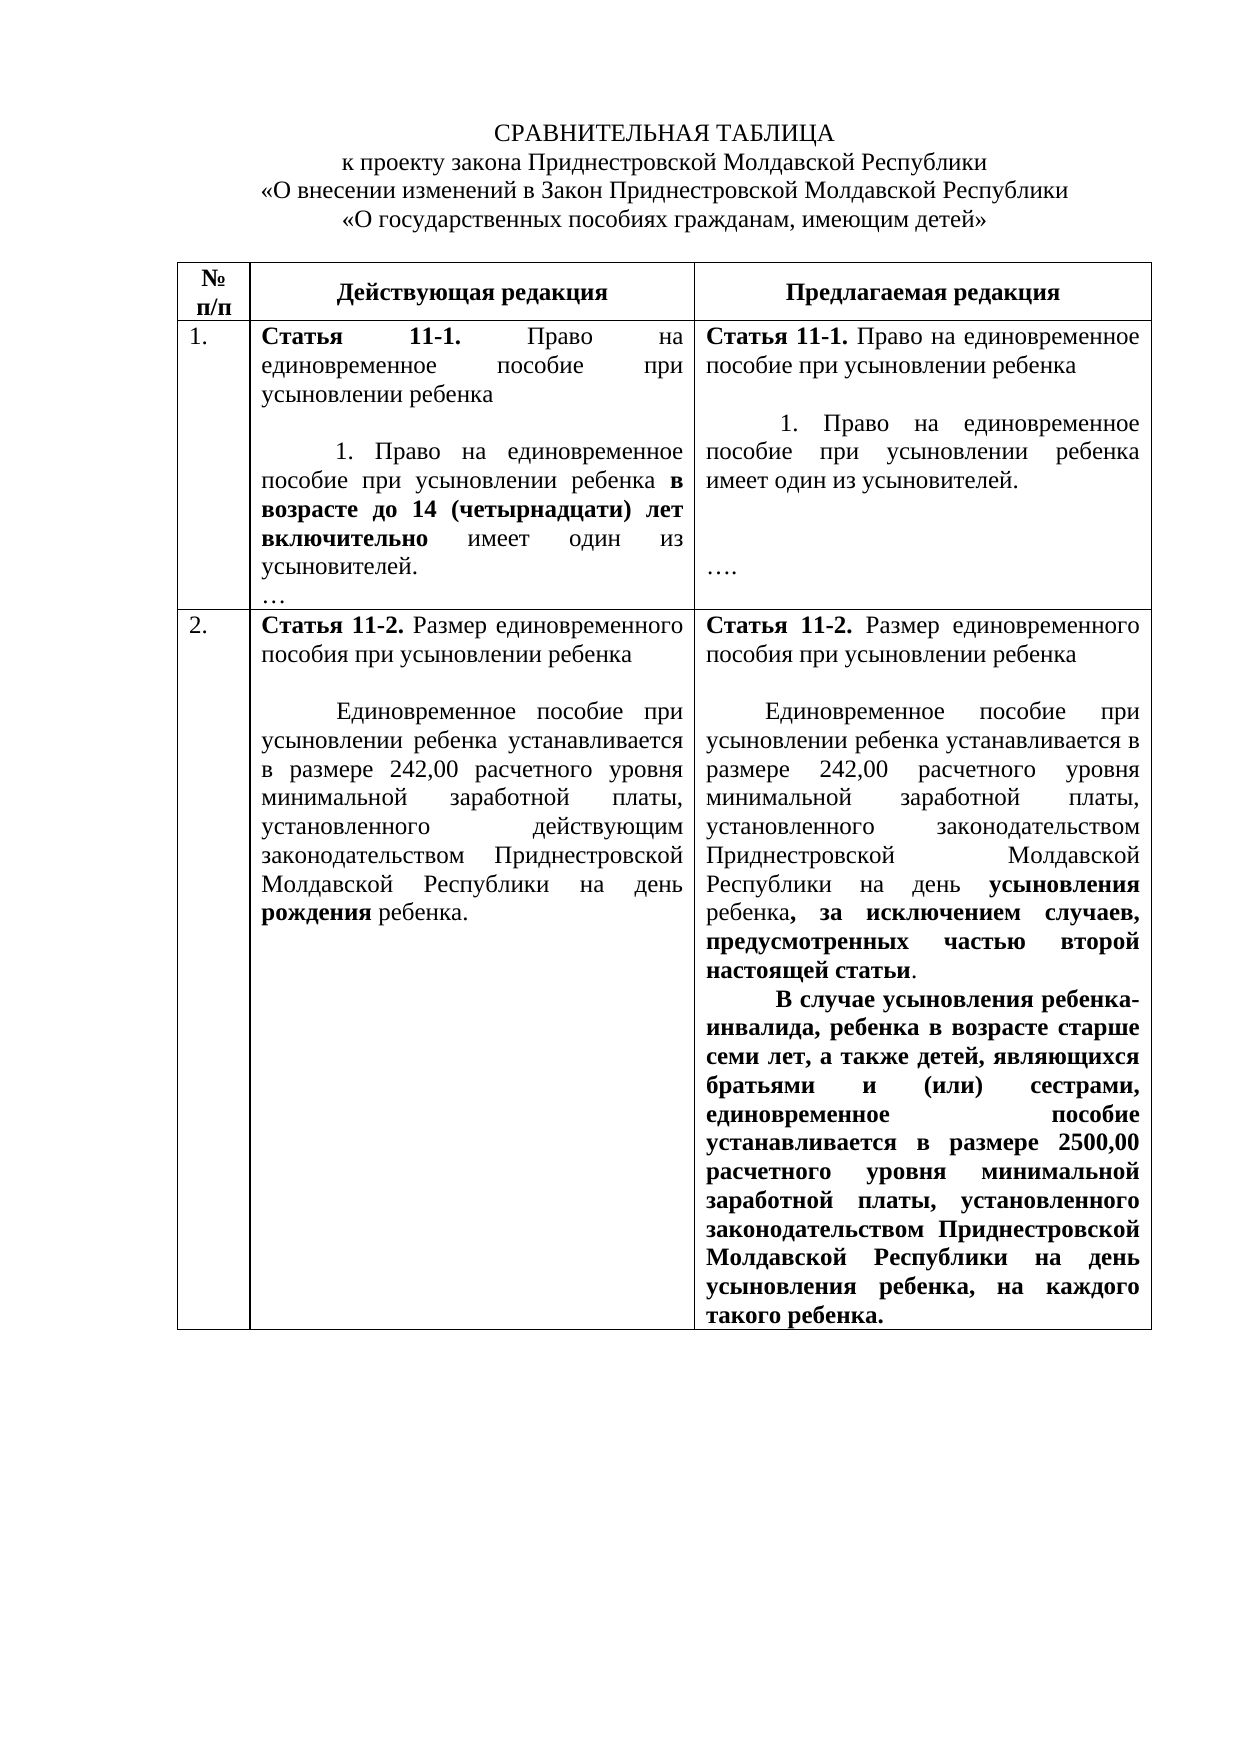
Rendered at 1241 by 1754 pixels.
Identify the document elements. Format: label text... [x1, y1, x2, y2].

table_cell 1. [178, 321, 249, 609]
table_cell Статья 11-1. Право на единовременное пособие при усыновлении ребенка 1. Право на единовременное пособие при усыновлении ребенка в возрасте до 14 (четырнадцати) лет включительно имеет один из усыновителей. … [251, 321, 694, 609]
table_header № п/п [178, 263, 249, 320]
text к проекту закона Приднестровской Молдавской Республики [177, 147, 1152, 176]
text «О государственных пособиях гражданам, имеющим детей» [177, 204, 1152, 233]
table_cell 2. [178, 610, 249, 1329]
text СРАВНИТЕЛЬНАЯ ТАБЛИЦА [177, 118, 1152, 147]
table_cell Статья 11-2. Размер единовременного пособия при усыновлении ребенка Единовременное пособие при усыновлении ребенка устанавливается в размере 242,00 расчетного уровня минимальной заработной платы, установленного законодательством Приднестровской Молдавской Республики на день усыновления ребенка, за исключением случаев, предусмотренных частью второй настоящей статьи. В случае усыновления ребенка-инвалида, ребенка в возрасте старше семи лет, а также детей, являющихся братьями и (или) сестрами, единовременное пособие устанавливается в размере 2500,00 расчетного уровня минимальной заработной платы, установленного законодательством Приднестровской Молдавской Республики на день усыновления ребенка, на каждого такого ребенка. [695, 610, 1151, 1329]
table_cell Статья 11-1. Право на единовременное пособие при усыновлении ребенка 1. Право на единовременное пособие при усыновлении ребенка имеет один из усыновителей. …. [695, 321, 1151, 609]
table_cell Статья 11-2. Размер единовременного пособия при усыновлении ребенка Единовременное пособие при усыновлении ребенка устанавливается в размере 242,00 расчетного уровня минимальной заработной платы, установленного действующим законодательством Приднестровской Молдавской Республики на день рождения ребенка. [251, 610, 694, 1329]
table_header Предлагаемая редакция [695, 263, 1151, 320]
text «О внесении изменений в Закон Приднестровской Молдавской Республики [177, 176, 1152, 204]
table_header Действующая редакция [251, 263, 694, 320]
